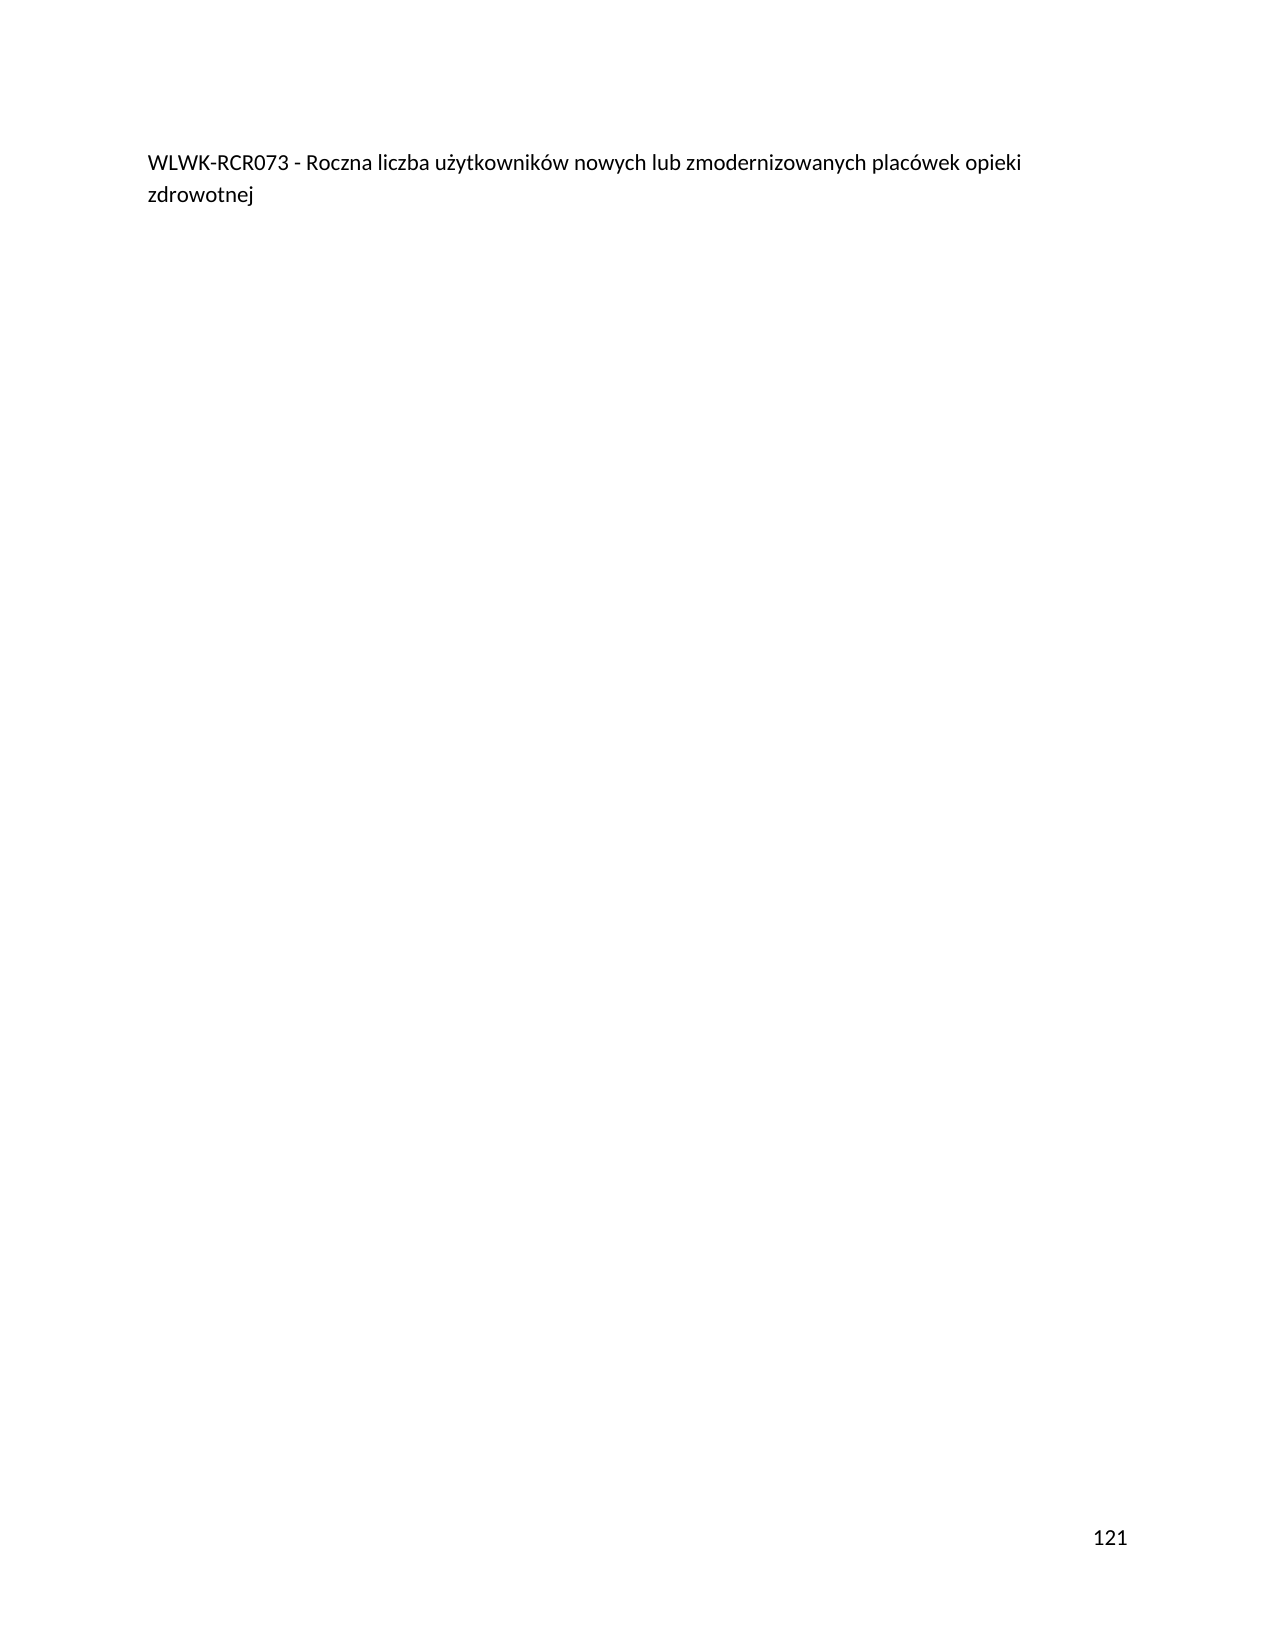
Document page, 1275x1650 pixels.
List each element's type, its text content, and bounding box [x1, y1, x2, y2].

text WLWK-RCR073 - Roczna liczba użytkowników nowych lub zmodernizowanych placówek opieki zdrowotnej [148, 148, 1127, 208]
